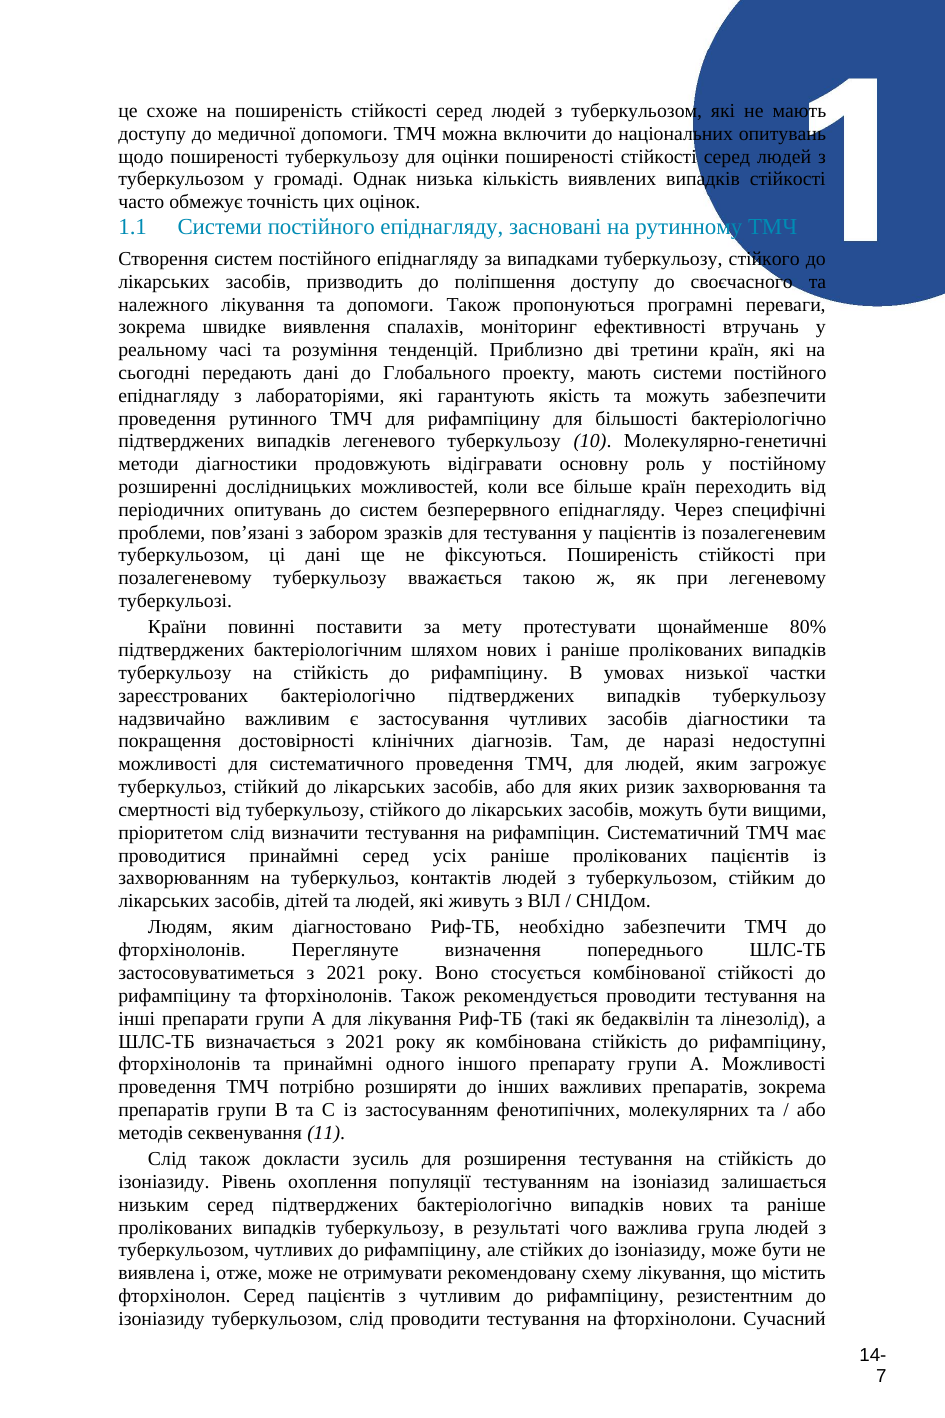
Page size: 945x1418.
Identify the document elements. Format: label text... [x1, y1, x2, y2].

text Людям, яким діагностовано Риф-ТБ, необхідно забезпечити ТМЧ до фторхінолонів. Переглянуте визначення попереднього ШЛС-ТБ застосовуватиметься з 2021 року. Воно стосується комбінованої стійкості до рифампіцину та фторхінолонів. Також рекомендується проводити тестування на інші препарати групи А для лікування Риф-ТБ (такі як бедаквілін та лінезолід), а ШЛС-ТБ визначається з 2021 року як комбінована стійкість до рифампіцину, фторхінолонів та принаймні одного іншого препарату групи А. Можливості проведення ТМЧ потрібно розширяти до інших важливих препаратів, зокрема препаратів групи В та С із застосуванням фенотипічних, молекулярних та / або методів секвенування (11). [118, 916, 827, 1144]
text це схоже на поширеність стійкості серед людей з туберкульозом, які не мають доступу до медичної допомоги. ТМЧ можна включити до національних опитувань щодо поширеності туберкульозу для оцінки поширеності стійкості серед людей з туберкульозом у громаді. Однак низька кількість виявлених випадків стійкості часто обмежує точність цих оцінок. [118, 99, 827, 213]
text Створення систем постійного епіднагляду за випадками туберкульозу, стійкого до лікарських засобів, призводить до поліпшення доступу до своєчасного та належного лікування та допомоги. Також пропонуються програмні переваги, зокрема швидке виявлення спалахів, моніторинг ефективності втручань у реальному часі та розуміння тенденцій. Приблизно дві третини країн, які на сьогодні передають дані до Глобального проекту, мають системи постійного епіднагляду з лабораторіями, які гарантують якість та можуть забезпечити проведення рутинного ТМЧ для рифампіцину для більшості бактеріологічно підтверджених випадків легеневого туберкульозу (10). Молекулярно-генетичні методи діагностики продовжують відігравати основну роль у постійному розширенні дослідницьких можливостей, коли все більше країн переходить від періодичних опитувань до систем безперервного епіднагляду. Через специфічні проблеми, пов’язані з забором зразків для тестування у пацієнтів із позалегеневим туберкульозом, ці дані ще не фіксуються. Поширеність стійкості при позалегеневому туберкульозу вважається такою ж, як при легеневому туберкульозі. [118, 247, 827, 612]
text 1.1 Системи постійного епіднагляду, засновані на рутинному ТМЧ [118, 213, 827, 239]
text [118, 1147, 827, 1330]
picture [0, 0, 945, 1416]
text Країни повинні поставити за мету протестувати щонайменше 80% підтверджених бактеріологічним шляхом нових і раніше пролікованих випадків туберкульозу на стійкість до рифампіцину. В умовах низької частки зареєстрованих бактеріологічно підтверджених випадків туберкульозу надзвичайно важливим є застосування чутливих засобів діагностики та покращення достовірності клінічних діагнозів. Там, де наразі недоступні можливості для систематичного проведення ТМЧ, для людей, яким загрожує туберкульоз, стійкий до лікарських засобів, або для яких ризик захворювання та смертності від туберкульозу, стійкого до лікарських засобів, можуть бути вищими, пріоритетом слід визначити тестування на рифампіцин. Систематичний ТМЧ має проводитися принаймні серед усіх раніше пролікованих пацієнтів із захворюванням на туберкульоз, контактів людей з туберкульозом, стійким до лікарських засобів, дітей та людей, які живуть з ВІЛ / СНІДом. [118, 615, 827, 912]
